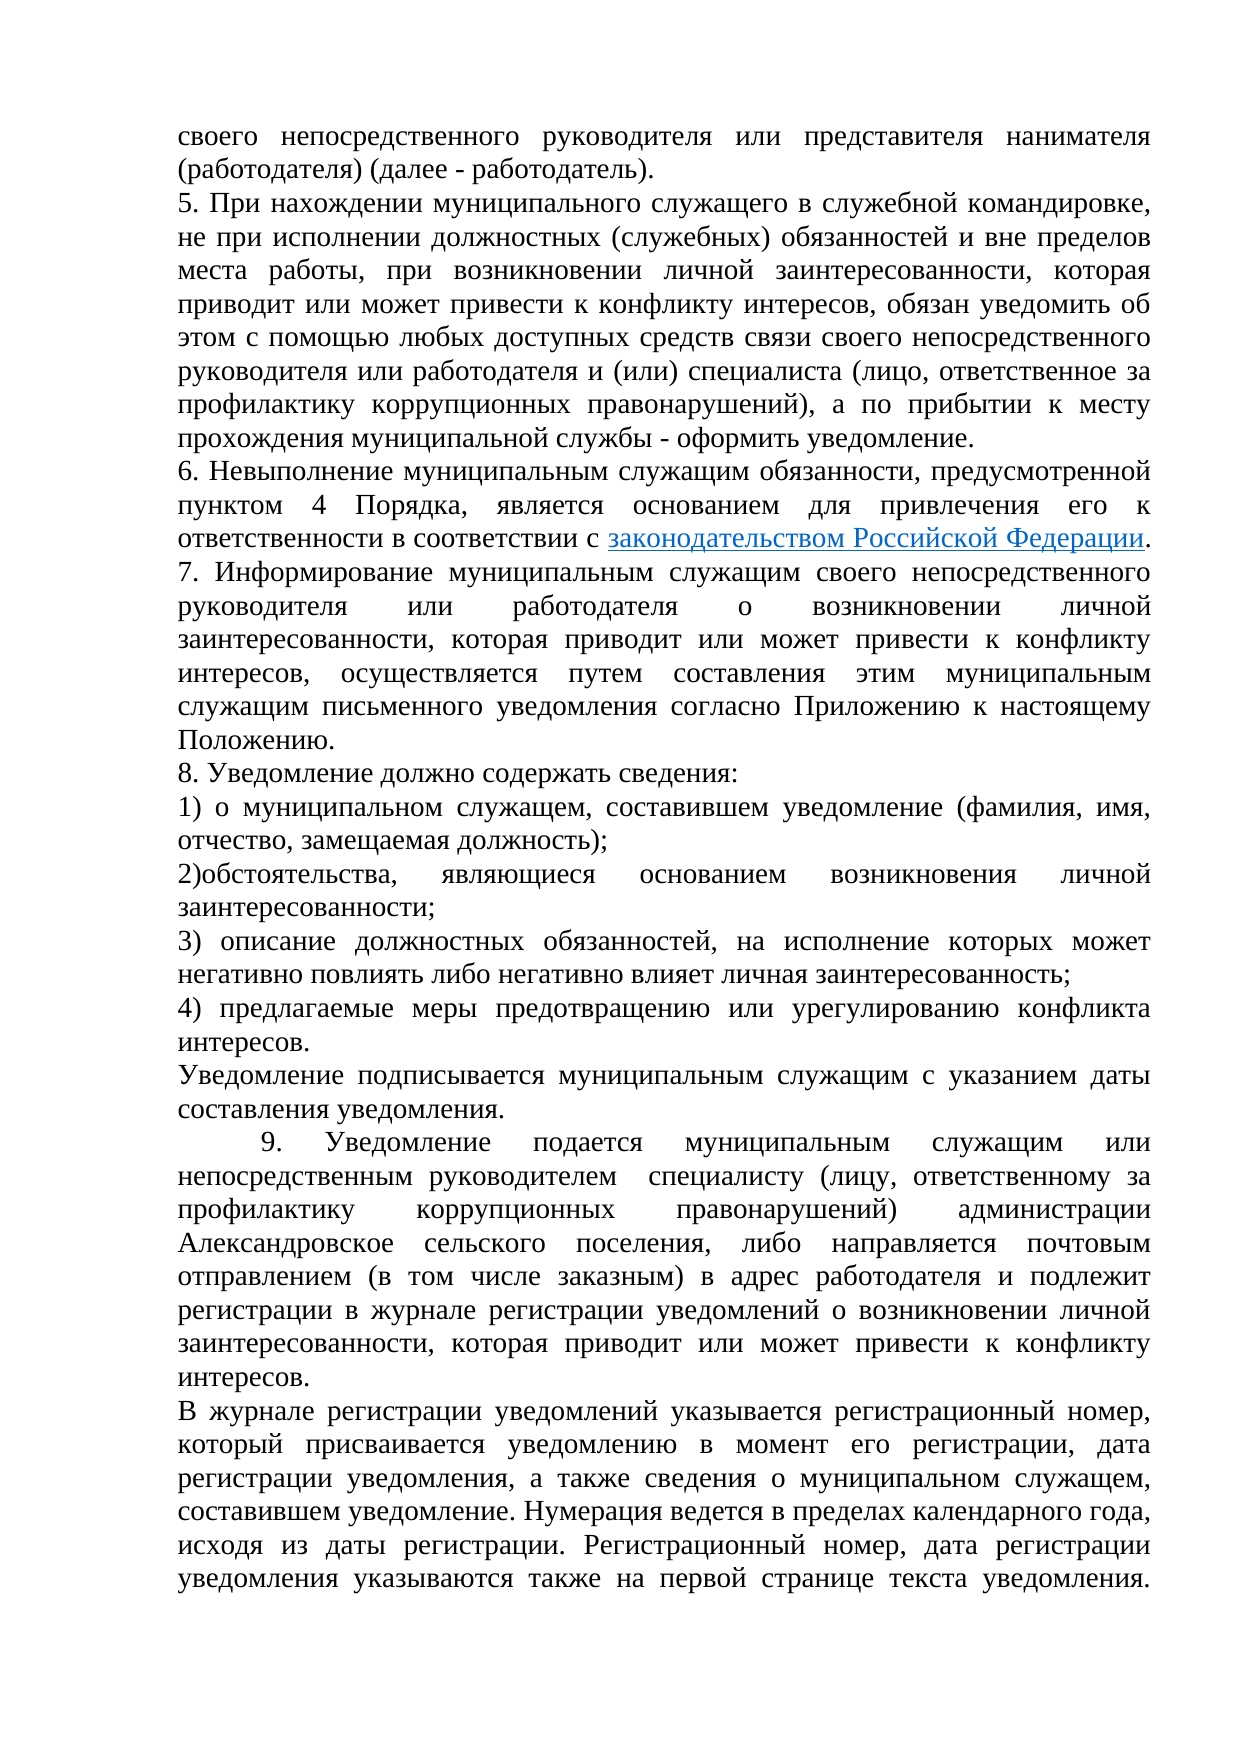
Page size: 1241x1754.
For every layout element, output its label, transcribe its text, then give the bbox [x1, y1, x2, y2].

text 1) о муниципальном служащем, составившем уведомление (фамилия, имя, отчество, замещаемая должность); [177, 789, 1152, 856]
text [177, 1393, 1152, 1594]
text 5. При нахождении муниципального служащего в служебной командировке, не при исполнении должностных (служебных) обязанностей и вне пределов места работы, при возникновении личной заинтересованности, которая приводит или может привести к конфликту интересов, обязан уведомить об этом с помощью любых доступных средств связи своего непосредственного руководителя или работодателя и (или) специалиста (лицо, ответственное за профилактику коррупционных правонарушений), а по прибытии к месту прохождения муниципальной службы - оформить уведомление. [177, 185, 1152, 453]
text Уведомление подписывается муниципальным служащим с указанием даты составления уведомления. [177, 1057, 1152, 1124]
text 4) предлагаемые меры предотвращению или урегулированию конфликта интересов. [177, 990, 1152, 1057]
text 9. Уведомление подается муниципальным служащим или непосредственным руководителем специалисту (лицу, ответственному за профилактику коррупционных правонарушений) администрации Александровское сельского поселения, либо направляется почтовым отправлением (в том числе заказным) в адрес работодателя и подлежит регистрации в журнале регистрации уведомлений о возникновении личной заинтересованности, которая приводит или может привести к конфликту интересов. [177, 1124, 1152, 1393]
text 6. Невыполнение муниципальным служащим обязанности, предусмотренной пунктом 4 Порядка, является основанием для привлечения его к ответственности в соответствии с законодательством Российской Федерации. 7. Информирование муниципальным служащим своего непосредственного руководителя или работодателя о возникновении личной заинтересованности, которая приводит или может привести к конфликту интересов, осуществляется путем составления этим муниципальным служащим письменного уведомления согласно Приложению к настоящему Положению. [177, 453, 1152, 755]
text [177, 118, 1152, 185]
text 8. Уведомление должно содержать сведения: [177, 755, 1152, 789]
text 2)обстоятельства, являющиеся основанием возникновения личной заинтересованности; [177, 856, 1152, 923]
text 3) описание должностных обязанностей, на исполнение которых может негативно повлиять либо негативно влияет личная заинтересованность; [177, 923, 1152, 990]
